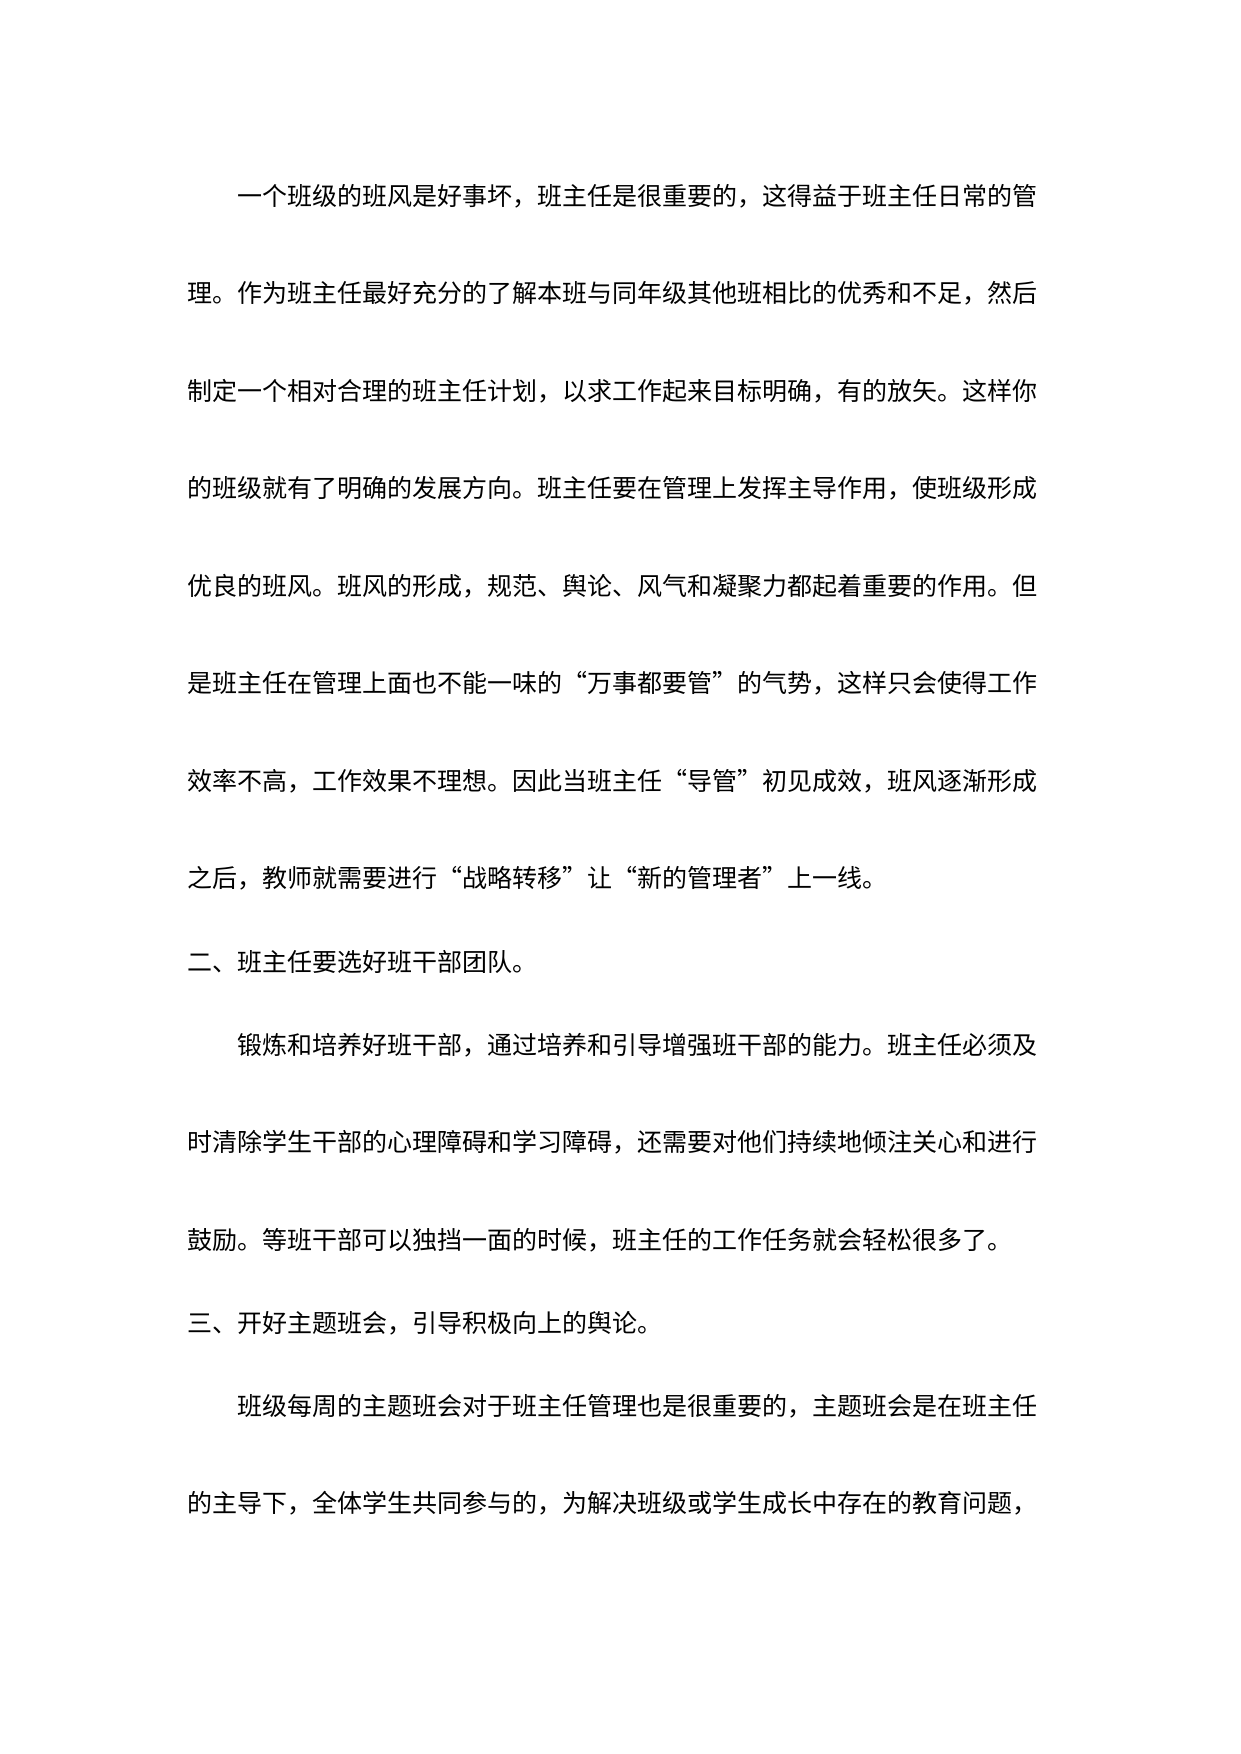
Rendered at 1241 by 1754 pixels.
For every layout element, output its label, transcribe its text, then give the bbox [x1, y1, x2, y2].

text 二、班主任要选好班干部团队。 [187, 928, 1053, 993]
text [187, 1372, 1053, 1534]
text 三、开好主题班会，引导积极向上的舆论。 [187, 1289, 1053, 1354]
text 锻炼和培养好班干部，通过培养和引导增强班干部的能力。班主任必须及时清除学生干部的心理障碍和学习障碍，还需要对他们持续地倾注关心和进行鼓励。等班干部可以独挡一面的时候，班主任的工作任务就会轻松很多了。 [187, 1011, 1053, 1271]
text 一个班级的班风是好事坏，班主任是很重要的，这得益于班主任日常的管理。作为班主任最好充分的了解本班与同年级其他班相比的优秀和不足，然后制定一个相对合理的班主任计划，以求工作起来目标明确，有的放矢。这样你的班级就有了明确的发展方向。班主任要在管理上发挥主导作用，使班级形成优良的班风。班风的形成，规范、舆论、风气和凝聚力都起着重要的作用。但是班主任在管理上面也不能一味的“万事都要管”的气势，这样只会使得工作效率不高，工作效果不理想。因此当班主任“导管”初见成效，班风逐渐形成之后，教师就需要进行“战略转移”让“新的管理者”上一线。 [187, 162, 1053, 909]
